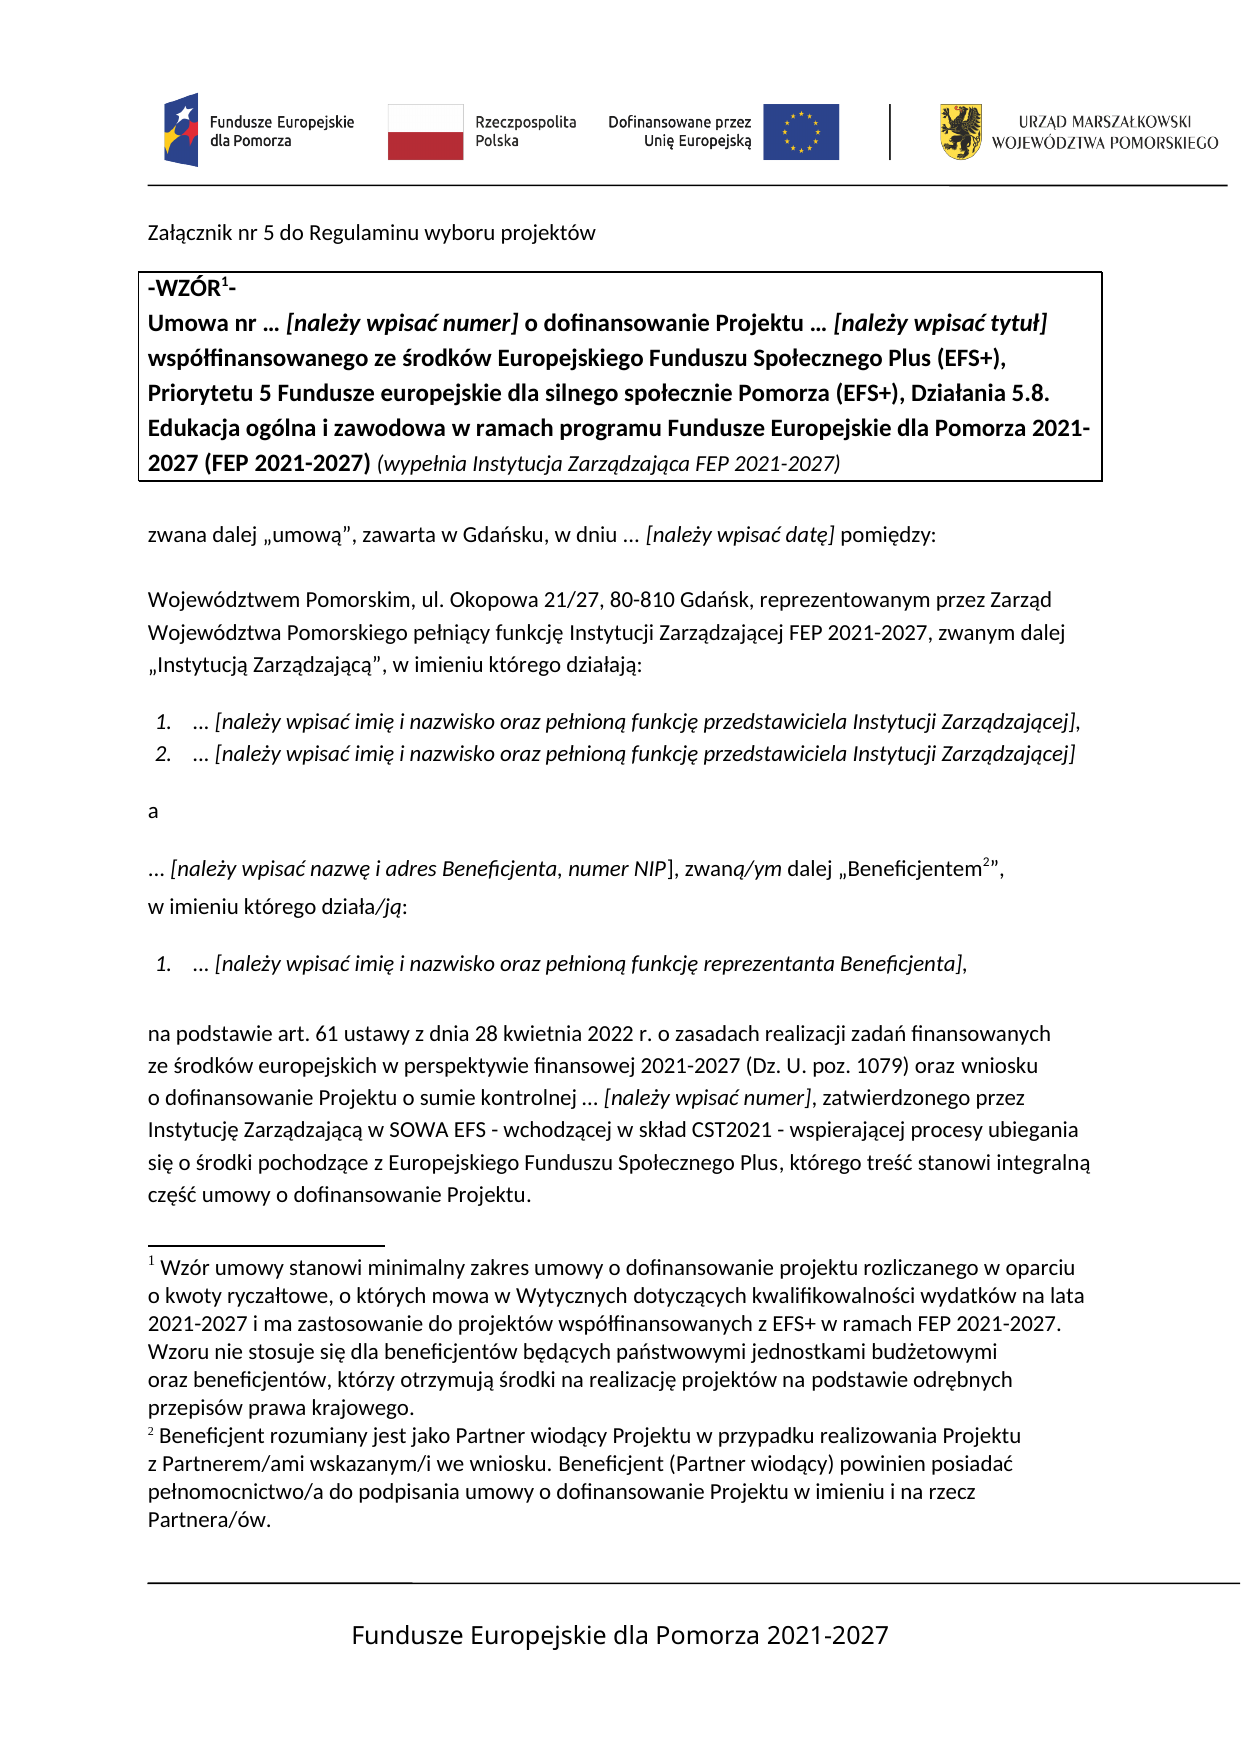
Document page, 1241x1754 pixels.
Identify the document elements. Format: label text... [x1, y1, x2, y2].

text Województwem Pomorskim, ul. Okopowa 21/27, 80-810 Gdańsk, reprezentowanym przez Zarząd Województwa Pomorskiego pełniący funkcję Instytucji Zarządzającej FEP 2021-2027, zwanym dalej „Instytucją Zarządzającą”, w imieniu którego działają: [148, 586, 1093, 678]
text Umowa nr … [należy wpisać numer] o dofinansowanie Projektu … [należy wpisać tytuł] współfinansowanego ze środków Europejskiego Funduszu Społecznego Plus (EFS+), Priorytetu 5 Fundusze europejskie dla silnego społecznie Pomorza (EFS+), Działania 5.8. Edukacja ogólna i zawodowa w ramach programu Fundusze Europejskie dla Pomorza 2021-2027 (FEP 2021-2027) (wypełnia Instytucja Zarządzająca FEP 2021-2027) [139, 306, 1101, 480]
list ... [należy wpisać imię i nazwisko oraz pełnioną funkcję przedstawiciela Instytucji Zarządzającej], [154, 707, 1093, 735]
picture [147, 73, 1235, 186]
text w imieniu którego działa/ją: [148, 892, 1093, 920]
text zwana dalej „umową”, zawarta w Gdańsku, w dniu ... [należy wpisać datę] pomiędzy: [148, 520, 1093, 548]
text na podstawie art. 61 ustawy z dnia 28 kwietnia 2022 r. o zasadach realizacji zadań finansowanych ze środków europejskich w perspektywie finansowej 2021-2027 (Dz. U. poz. 1079) oraz wniosku o dofinansowanie Projektu o sumie kontrolnej … [należy wpisać numer], zatwierdzonego przez Instytucję Zarządzającą w SOWA EFS - wchodzącej w skład CST2021 - wspierającej procesy ubiegania się o środki pochodzące z Europejskiego Funduszu Społecznego Plus, którego treść stanowi integralną część umowy o dofinansowanie Projektu. [148, 1019, 1093, 1208]
text Załącznik nr 5 do Regulaminu wyboru projektów [148, 218, 1093, 246]
text ... [należy wpisać nazwę i adres Beneficjenta, numer NIP], zwaną/ym dalej „Beneficjentem”, [148, 854, 1093, 882]
list ... [należy wpisać imię i nazwisko oraz pełnioną funkcję reprezentanta Beneficjenta], [154, 949, 1093, 977]
text a [148, 796, 1093, 824]
list ... [należy wpisać imię i nazwisko oraz pełnioną funkcję przedstawiciela Instytucji Zarządzającej] [154, 739, 1093, 767]
text -WZÓR- [139, 273, 1101, 303]
